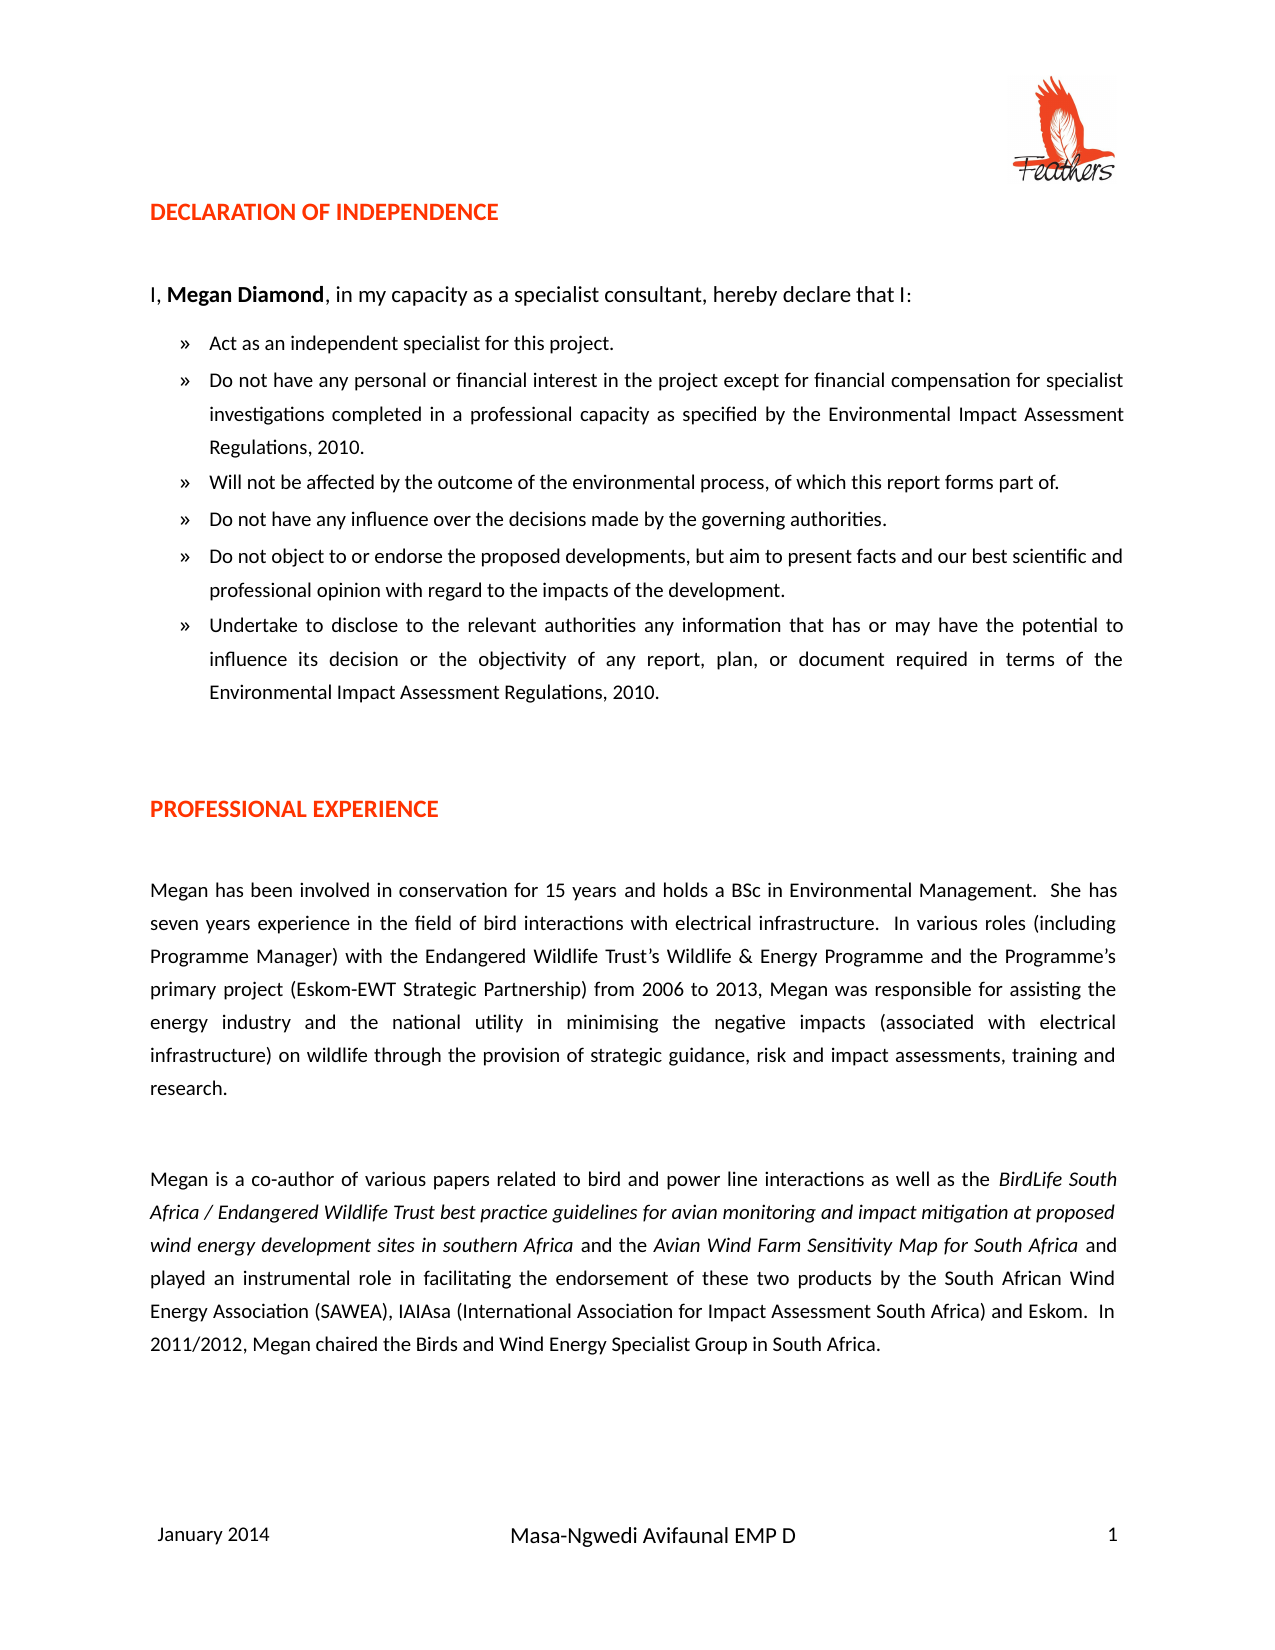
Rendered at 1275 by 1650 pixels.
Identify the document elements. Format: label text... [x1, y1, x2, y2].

text Megan is a co-author of various papers related to bird and power line interactions as well as the BirdLife South Africa / Endangered Wildlife Trust best practice guidelines for avian monitoring and impact mitigation at proposed wind energy development sites in southern Africa and the Avian Wind Farm Sensitivity Map for South Africa and played an instrumental role in facilitating the endorsement of these two products by the South African Wind Energy Association (SAWEA), IAIAsa (International Association for Impact Assessment South Africa) and Eskom. In 2011/2012, Megan chaired the Birds and Wind Energy Specialist Group in South Africa. [150, 1166, 1117, 1357]
text I, Megan Diamond, in my capacity as a specialist consultant, hereby declare that I: [150, 280, 1117, 308]
subtitle professional experience [150, 793, 1117, 824]
list Do not object to or endorse the proposed developments, but aim to present facts and our best scientific and professional opinion with regard to the impacts of the development. [179, 541, 1125, 603]
text Megan has been involved in conservation for 15 years and holds a BSc in Environmental Management. She has seven years experience in the field of bird interactions with electrical infrastructure. In various roles (including Programme Manager) with the Endangered Wildlife Trust’s Wildlife & Energy Programme and the Programme’s primary project (Eskom-EWT Strategic Partnership) from 2006 to 2013, Megan was responsible for assisting the energy industry and the national utility in minimising the negative impacts (associated with electrical infrastructure) on wildlife through the provision of strategic guidance, risk and impact assessments, training and research. [150, 877, 1117, 1101]
subtitle declaration of independence [150, 196, 1117, 227]
list Do not have any personal or financial interest in the project except for financial compensation for specialist investigations completed in a professional capacity as specified by the Environmental Impact Assessment Regulations, 2010. [179, 365, 1125, 460]
picture [1007, 75, 1118, 184]
list Will not be affected by the outcome of the environmental process, of which this report forms part of. [179, 467, 1125, 496]
list Do not have any influence over the decisions made by the governing authorities. [179, 504, 1125, 533]
list Undertake to disclose to the relevant authorities any information that has or may have the potential to influence its decision or the objectivity of any report, plan, or document required in terms of the Environmental Impact Assessment Regulations, 2010. [179, 610, 1125, 705]
list Act as an independent specialist for this project. [179, 328, 1125, 357]
